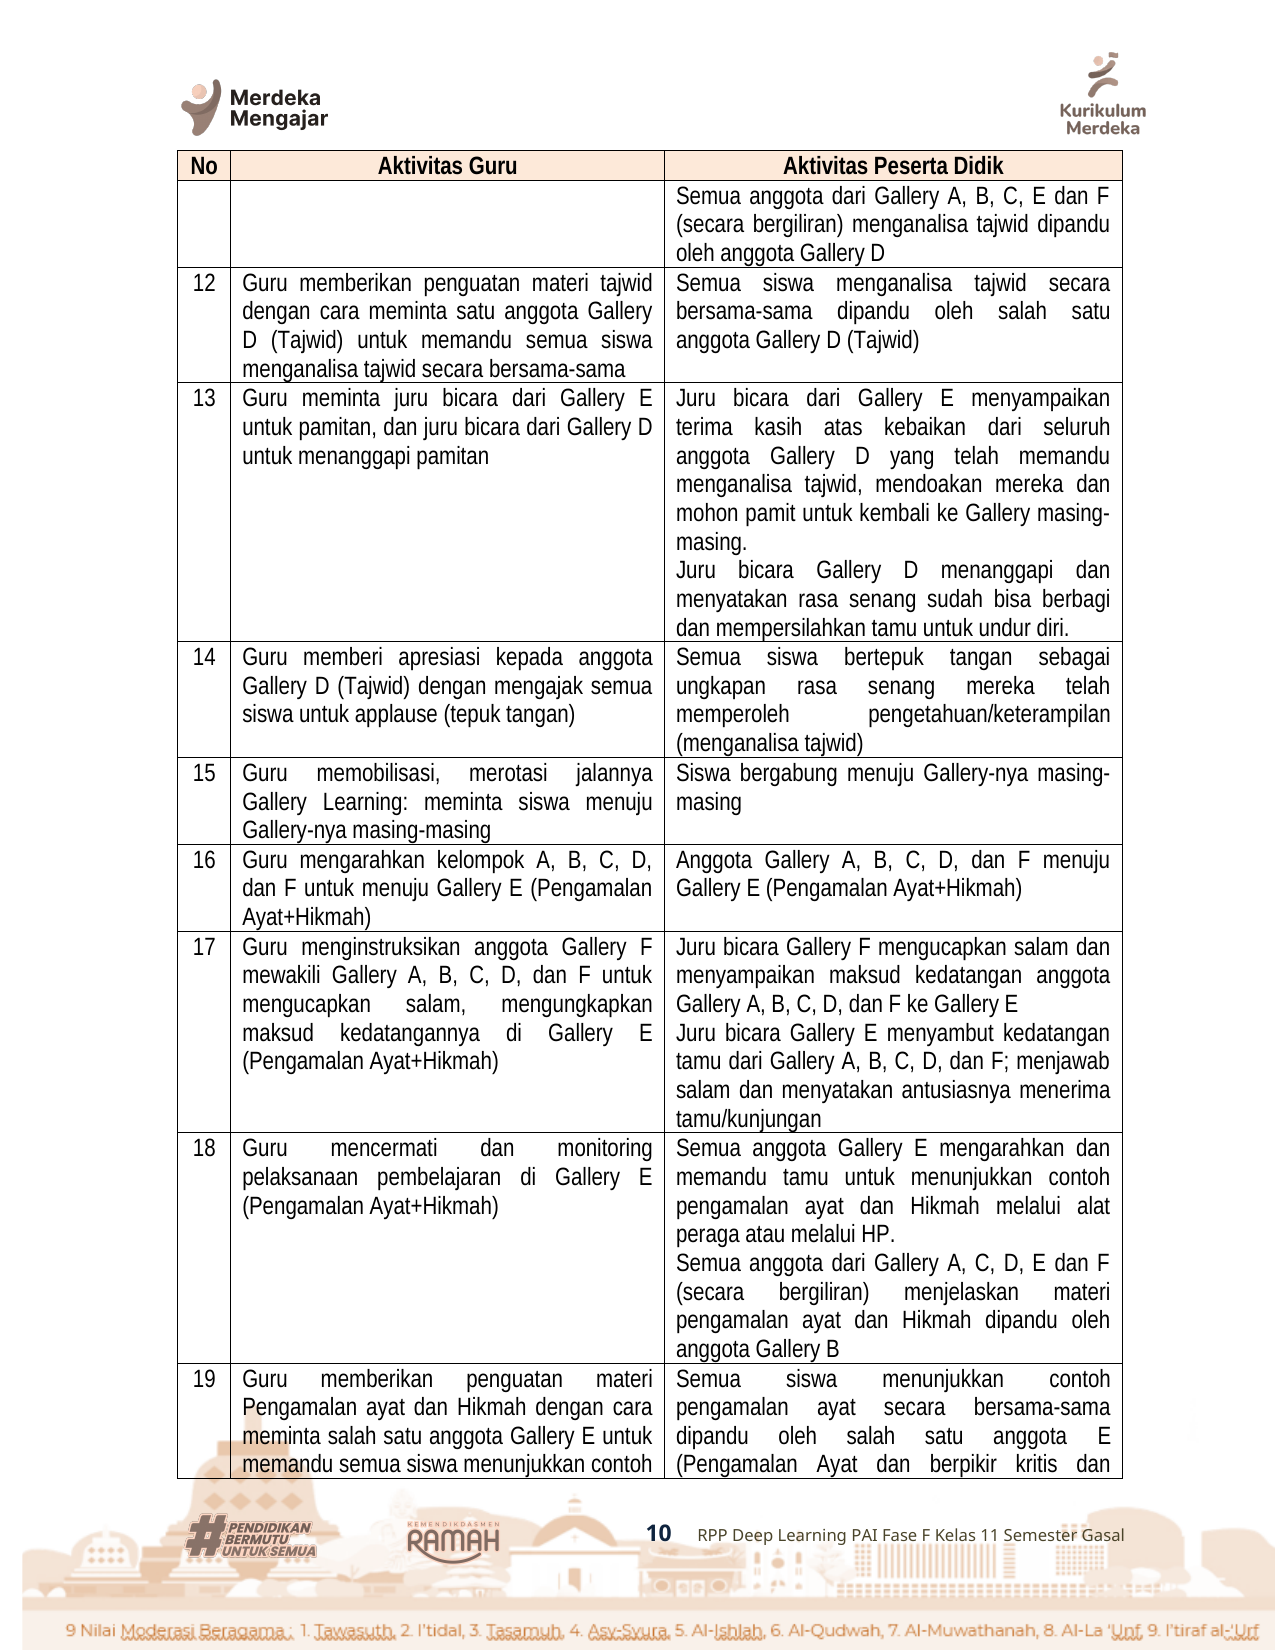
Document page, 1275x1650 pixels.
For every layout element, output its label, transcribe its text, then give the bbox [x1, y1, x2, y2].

table_cell 11 [178, 181, 230, 267]
table_cell Guru memobilisasi, merotasi jalannya Gallery Learning: meminta siswa menuju Gallery-nya masing-masing [231, 758, 664, 844]
table_cell 17 [178, 932, 230, 1132]
table_header No [178, 151, 230, 180]
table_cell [231, 1364, 664, 1478]
table_cell 12 [178, 268, 230, 382]
table_cell Guru mengarahkan kelompok A, B, C, D, dan F untuk menuju Gallery E (Pengamalan Ayat+Hikmah) [231, 845, 664, 931]
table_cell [665, 181, 1122, 267]
table_cell Semua siswa bertepuk tangan sebagai ungkapan rasa senang mereka telah memperoleh pengetahuan/keterampilan (menganalisa tajwid) [665, 642, 1122, 757]
table_cell Guru memberi apresiasi kepada anggota Gallery D (Tajwid) dengan mengajak semua siswa untuk applause (tepuk tangan) [231, 642, 664, 757]
table_cell Guru menginstruksikan anggota Gallery F mewakili Gallery A, B, C, D, dan F untuk mengucapkan salam, mengungkapkan maksud kedatangannya di Gallery E (Pengamalan Ayat+Hikmah) [231, 932, 664, 1132]
table_cell Guru memberikan penguatan materi tajwid dengan cara meminta satu anggota Gallery D (Tajwid) untuk memandu semua siswa menganalisa tajwid secara bersama-sama [231, 268, 664, 382]
table_header Aktivitas Peserta Didik [665, 151, 1122, 180]
table_header Aktivitas Guru [231, 151, 664, 180]
table_cell 13 [178, 383, 230, 641]
table_cell Semua siswa menganalisa tajwid secara bersama-sama dipandu oleh salah satu anggota Gallery D (Tajwid) [665, 268, 1122, 382]
table_cell Semua anggota Gallery E mengarahkan dan memandu tamu untuk menunjukkan contoh pengamalan ayat dan Hikmah melalui alat peraga atau melalui HP. Semua anggota dari Gallery A, C, D, E dan F (secara bergiliran) menjelaskan materi pengamalan ayat dan Hikmah dipandu oleh anggota Gallery B [665, 1133, 1122, 1362]
table_cell 19 [178, 1364, 230, 1478]
table_cell Anggota Gallery A, B, C, D, dan F menuju Gallery E (Pengamalan Ayat+Hikmah) [665, 845, 1122, 931]
table_cell 18 [178, 1133, 230, 1362]
table_cell 14 [178, 642, 230, 757]
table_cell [231, 181, 664, 267]
table_cell Guru meminta juru bicara dari Gallery E untuk pamitan, dan juru bicara dari Gallery D untuk menanggapi pamitan [231, 383, 664, 641]
table_cell Juru bicara dari Gallery E menyampaikan terima kasih atas kebaikan dari seluruh anggota Gallery D yang telah memandu menganalisa tajwid, mendoakan mereka dan mohon pamit untuk kembali ke Gallery masing-masing. Juru bicara Gallery D menanggapi dan menyatakan rasa senang sudah bisa berbagi dan mempersilahkan tamu untuk undur diri. [665, 383, 1122, 641]
table_cell Siswa bergabung menuju Gallery-nya masing-masing [665, 758, 1122, 844]
table_cell Guru mencermati dan monitoring pelaksanaan pembelajaran di Gallery E (Pengamalan Ayat+Hikmah) [231, 1133, 664, 1362]
table_cell 16 [178, 845, 230, 931]
table_cell 15 [178, 758, 230, 844]
table_cell Juru bicara Gallery F mengucapkan salam dan menyampaikan maksud kedatangan anggota Gallery A, B, C, D, dan F ke Gallery E Juru bicara Gallery E menyambut kedatangan tamu dari Gallery A, B, C, D, dan F; menjawab salam dan menyatakan antusiasnya menerima tamu/kunjungan [665, 932, 1122, 1132]
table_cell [665, 1364, 1122, 1478]
